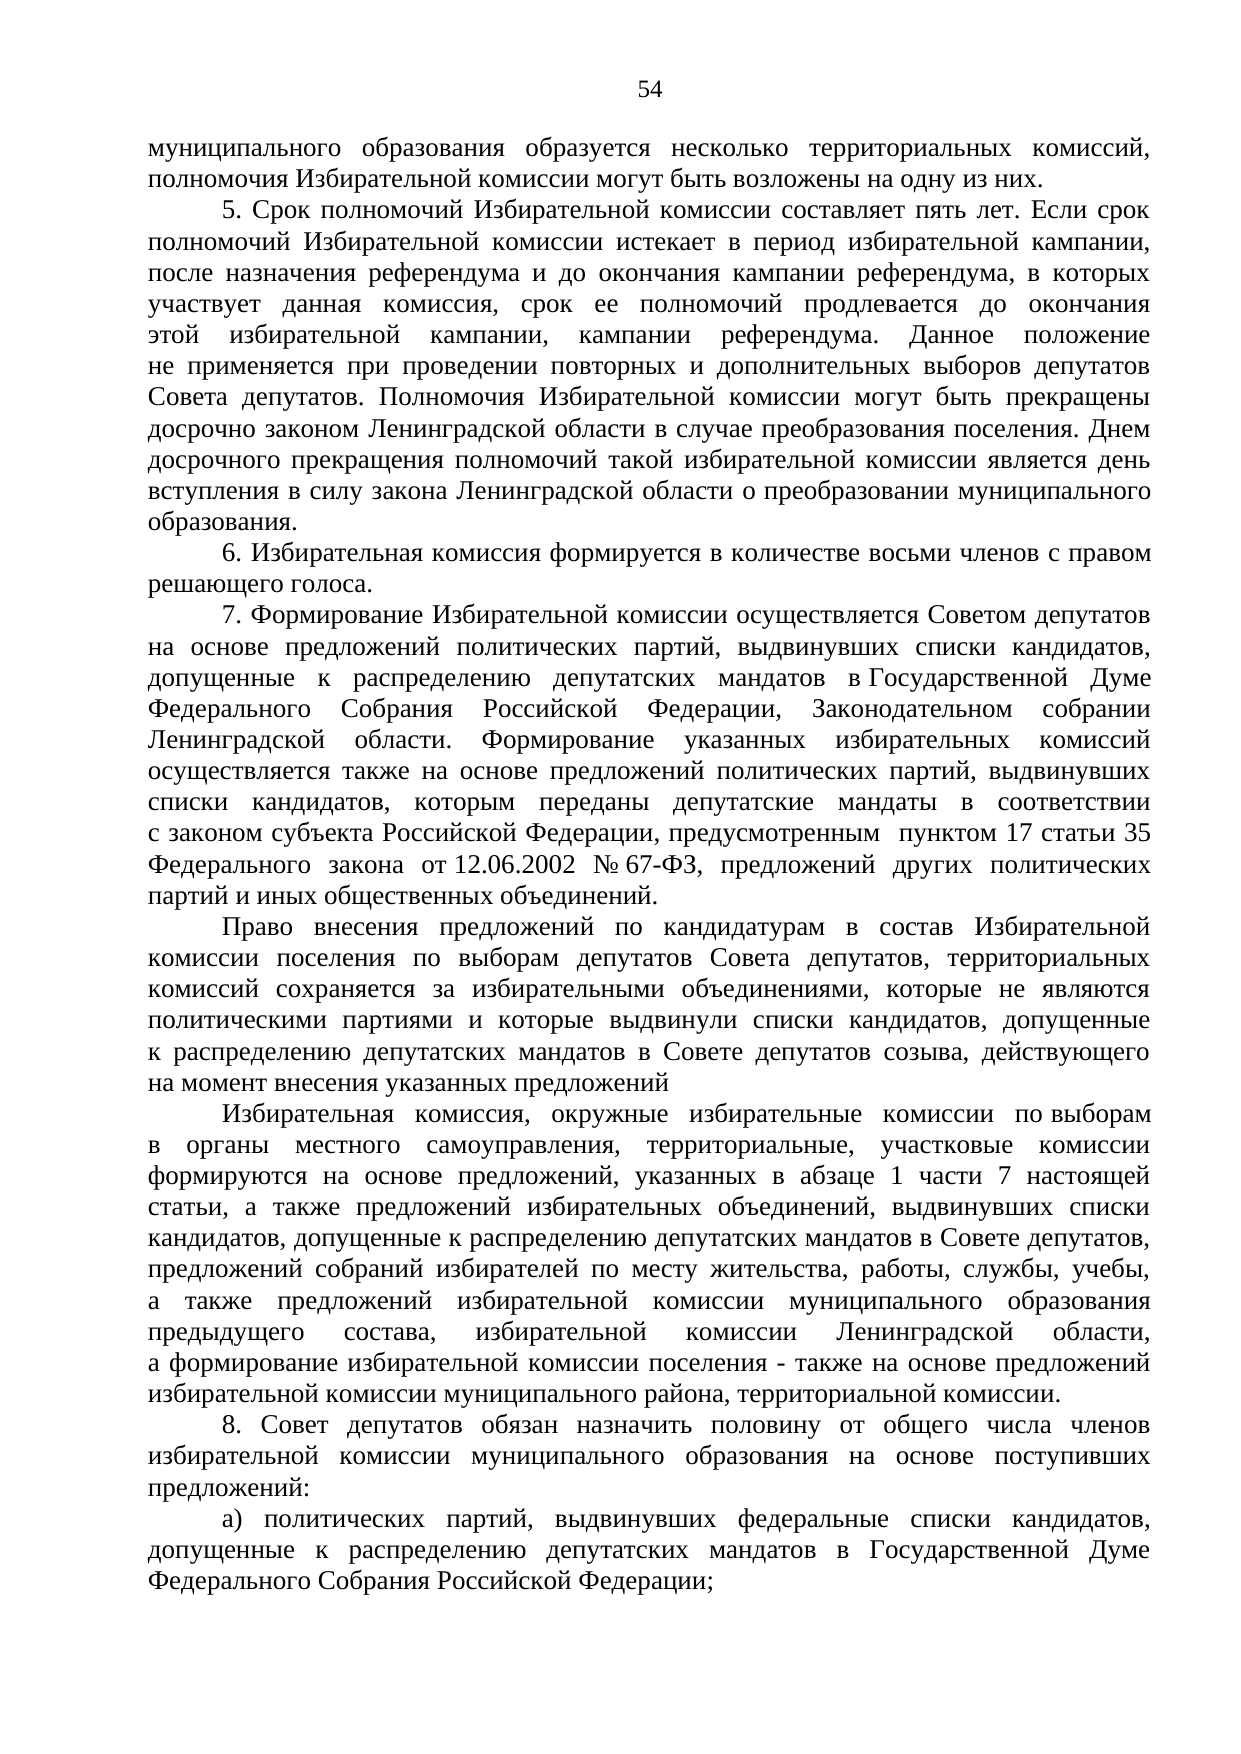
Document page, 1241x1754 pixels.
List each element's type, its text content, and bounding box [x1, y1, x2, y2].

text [148, 131, 1152, 194]
text 8. Совет депутатов обязан назначить половину от общего числа членов избирательной комиссии муниципального образования на основе поступивших предложений: [148, 1408, 1152, 1502]
text 6. Избирательная комиссия формируется в количестве восьми членов с правом решающего голоса. [148, 536, 1152, 598]
text Избирательная комиссия, окружные избирательные комиссии по выборам в органы местного самоуправления, территориальные, участковые комиссии формируются на основе предложений, указанных в абзаце 1 части 7 настоящей статьи, а также предложений избирательных объединений, выдвинувших списки кандидатов, допущенные к распределению депутатских мандатов в Совете депутатов, предложений собраний избирателей по месту жительства, работы, службы, учебы, а также предложений избирательной комиссии муниципального образования предыдущего состава, избирательной комиссии Ленинградской области, а формирование избирательной комиссии поселения - также на основе предложений избирательной комиссии муниципального района, территориальной комиссии. [148, 1097, 1152, 1408]
text а) политических партий, выдвинувших федеральные списки кандидатов, допущенные к распределению депутатских мандатов в Государственной Думе Федерального Собрания Российской Федерации; [148, 1502, 1152, 1595]
text 7. Формирование Избирательной комиссии осуществляется Советом депутатов на основе предложений политических партий, выдвинувших списки кандидатов, допущенные к распределению депутатских мандатов в Государственной Думе Федерального Собрания Российской Федерации, Законодательном собрании Ленинградской области. Формирование указанных избирательных комиссий осуществляется также на основе предложений политических партий, выдвинувших списки кандидатов, которым переданы депутатские мандаты в соответствии с законом субъекта Российской Федерации, предусмотренным пунктом 17 статьи 35 Федерального закона от 12.06.2002 № 67-ФЗ, предложений других политических партий и иных общественных объединений. [148, 598, 1152, 910]
text 5. Срок полномочий Избирательной комиссии составляет пять лет. Если срок полномочий Избирательной комиссии истекает в период избирательной кампании, после назначения референдума и до окончания кампании референдума, в которых участвует данная комиссия, срок ее полномочий продлевается до окончания этой избирательной кампании, кампании референдума. Данное положение не применяется при проведении повторных и дополнительных выборов депутатов Совета депутатов. Полномочия Избирательной комиссии могут быть прекращены досрочно законом Ленинградской области в случае преобразования поселения. Днем досрочного прекращения полномочий такой избирательной комиссии является день вступления в силу закона Ленинградской области о преобразовании муниципального образования. [148, 194, 1152, 536]
text Право внесения предложений по кандидатурам в состав Избирательной комиссии поселения по выборам депутатов Совета депутатов, территориальных комиссий сохраняется за избирательными объединениями, которые не являются политическими партиями и которые выдвинули списки кандидатов, допущенные к распределению депутатских мандатов в Совете депутатов созыва, действующего на момент внесения указанных предложений [148, 910, 1152, 1097]
